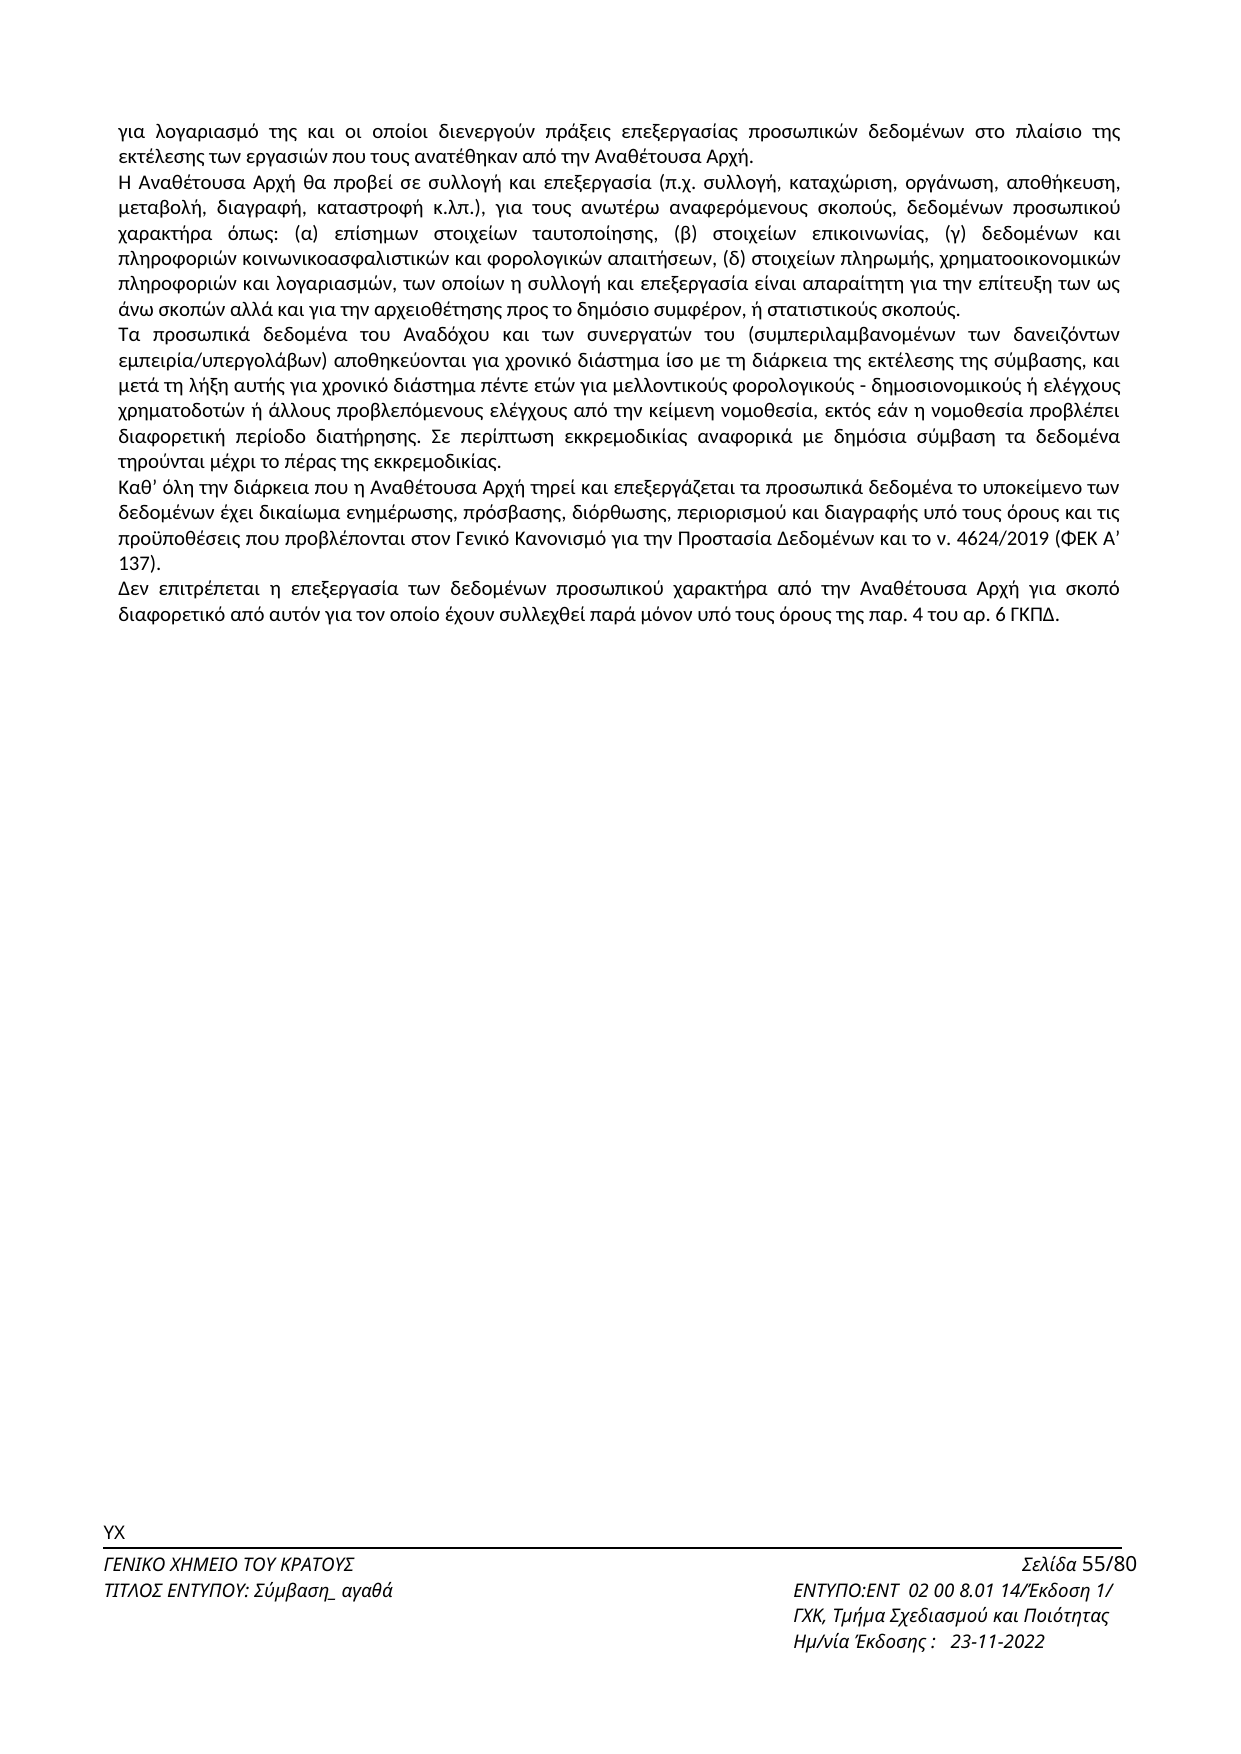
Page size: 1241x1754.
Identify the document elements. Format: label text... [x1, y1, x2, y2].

text Καθ’ όλη την διάρκεια που η Αναθέτουσα Αρχή τηρεί και επεξεργάζεται τα προσωπικά δεδομένα το υποκείμενο των δεδομένων έχει δικαίωμα ενημέρωσης, πρόσβασης, διόρθωσης, περιορισμού και διαγραφής υπό τους όρους και τις προϋποθέσεις που προβλέπονται στον Γενικό Κανονισμό για την Προστασία Δεδομένων και το ν. 4624/2019 (ΦΕΚ Α’ 137). [118, 474, 1122, 576]
text Δεν επιτρέπεται η επεξεργασία των δεδομένων προσωπικού χαρακτήρα από την Αναθέτουσα Αρχή για σκοπό διαφορετικό από αυτόν για τον οποίο έχουν συλλεχθεί παρά μόνον υπό τους όρους της παρ. 4 του αρ. 6 ΓΚΠΔ. [118, 576, 1122, 626]
text Τα προσωπικά δεδομένα του Αναδόχου και των συνεργατών του (συμπεριλαμβανομένων των δανειζόντων εμπειρία/υπεργολάβων) αποθηκεύονται για χρονικό διάστημα ίσο με τη διάρκεια της εκτέλεσης της σύμβασης, και μετά τη λήξη αυτής για χρονικό διάστημα πέντε ετών για μελλοντικούς φορολογικούς - δημοσιονομικούς ή ελέγχους χρηματοδοτών ή άλλους προβλεπόμενους ελέγχους από την κείμενη νομοθεσία, εκτός εάν η νομοθεσία προβλέπει διαφορετική περίοδο διατήρησης. Σε περίπτωση εκκρεμοδικίας αναφορικά με δημόσια σύμβαση τα δεδομένα τηρούνται μέχρι το πέρας της εκκρεμοδικίας. [118, 321, 1122, 474]
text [118, 118, 1122, 169]
text Η Αναθέτουσα Αρχή θα προβεί σε συλλογή και επεξεργασία (π.χ. συλλογή, καταχώριση, οργάνωση, αποθήκευση, μεταβολή, διαγραφή, καταστροφή κ.λπ.), για τους ανωτέρω αναφερόμενους σκοπούς, δεδομένων προσωπικού χαρακτήρα όπως: (α) επίσημων στοιχείων ταυτοποίησης, (β) στοιχείων επικοινωνίας, (γ) δεδομένων και πληροφοριών κοινωνικοασφαλιστικών και φορολογικών απαιτήσεων, (δ) στοιχείων πληρωμής, χρηματοοικονομικών πληροφοριών και λογαριασμών, των οποίων η συλλογή και επεξεργασία είναι απαραίτητη για την επίτευξη των ως άνω σκοπών αλλά και για την αρχειοθέτησης προς το δημόσιο συμφέρον, ή στατιστικούς σκοπούς. [118, 169, 1122, 321]
